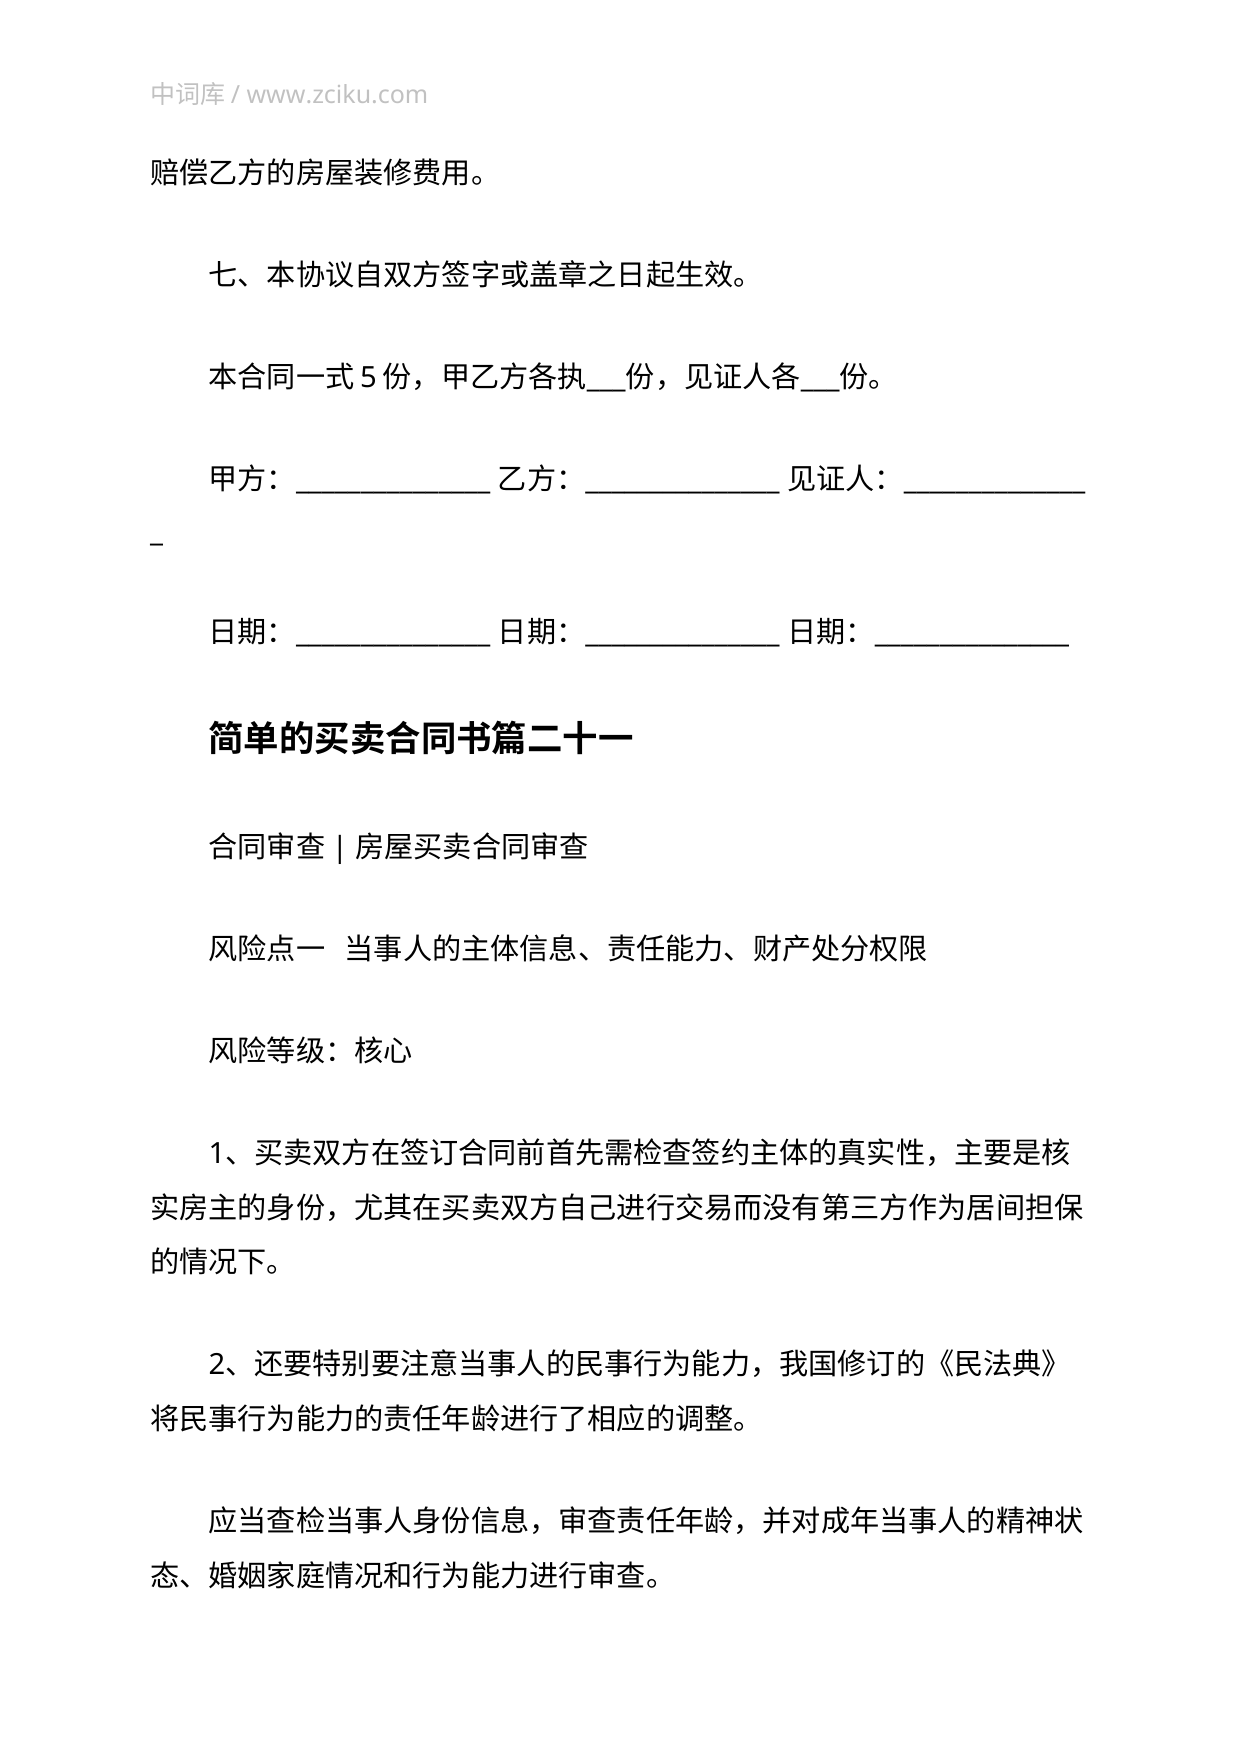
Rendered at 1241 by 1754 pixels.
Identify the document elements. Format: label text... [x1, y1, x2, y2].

text 风险等级：核心 [150, 1027, 1090, 1070]
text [150, 150, 1090, 192]
text 简单的买卖合同书篇二十一 [150, 710, 1090, 761]
text 本合同一式5份，甲乙方各执___份，见证人各___份。 [150, 353, 1090, 396]
text 甲方：_______________ 乙方：_______________ 见证人：_______________ [150, 456, 1090, 549]
text 日期：_______________ 日期：_______________ 日期：_______________ [150, 608, 1090, 651]
text 合同审查 | 房屋买卖合同审查 [150, 824, 1090, 866]
text 应当查检当事人身份信息，审查责任年龄，并对成年当事人的精神状态、婚姻家庭情况和行为能力进行审查。 [150, 1498, 1090, 1595]
text 七、本协议自双方签字或盖章之日起生效。 [150, 252, 1090, 294]
text 1、买卖双方在签订合同前首先需检查签约主体的真实性，主要是核实房主的身份，尤其在买卖双方自己进行交易而没有第三方作为居间担保的情况下。 [150, 1129, 1090, 1281]
text 风险点一 当事人的主体信息、责任能力、财产处分权限 [150, 926, 1090, 968]
text 2、还要特别要注意当事人的民事行为能力，我国修订的《民法典》将民事行为能力的责任年龄进行了相应的调整。 [150, 1341, 1090, 1438]
